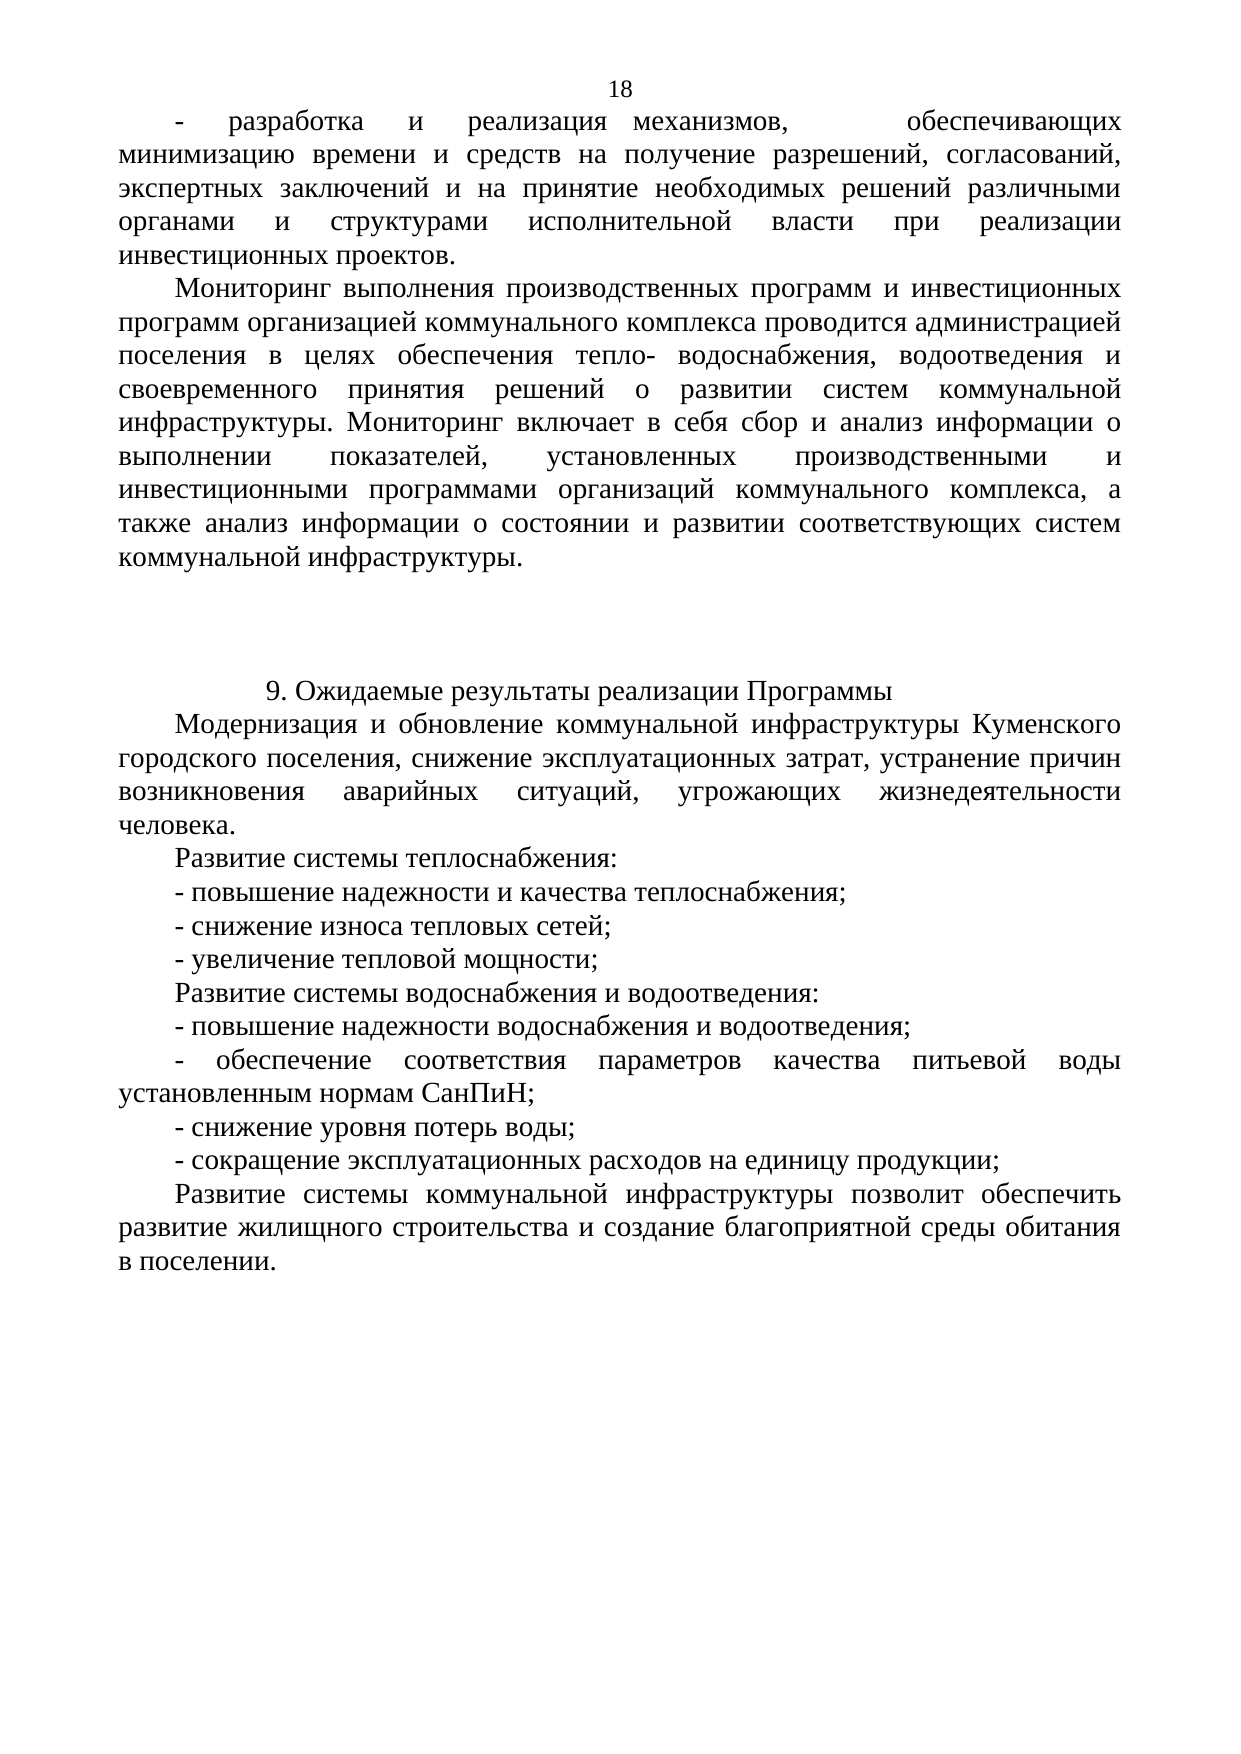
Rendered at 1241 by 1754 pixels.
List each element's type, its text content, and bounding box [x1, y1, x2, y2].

text - сокращение эксплуатационных расходов на единицу продукции; [118, 1142, 1122, 1176]
text 9. Ожидаемые результаты реализации Программы [192, 673, 1122, 706]
text - увеличение тепловой мощности; [118, 941, 1122, 975]
text Мониторинг выполнения производственных программ и инвестиционных программ организацией коммунального комплекса проводится администрацией поселения в целях обеспечения тепло- водоснабжения, водоотведения и своевременного принятия решений о развитии систем коммунальной инфраструктуры. Мониторинг включает в себя сбор и анализ информации о выполнении показателей, установленных производственными и инвестиционными программами организаций коммунального комплекса, а также анализ информации о состоянии и развитии соответствующих систем коммунальной инфраструктуры. [118, 270, 1122, 572]
text Развитие системы теплоснабжения: [118, 841, 1122, 874]
text Модернизация и обновление коммунальной инфраструктуры Куменского городского поселения, снижение эксплуатационных затрат, устранение причин возникновения аварийных ситуаций, угрожающих жизнедеятельности человека. [118, 706, 1122, 841]
text - обеспечение соответствия параметров качества питьевой воды установленным нормам СанПиН; [118, 1042, 1122, 1109]
text - повышение надежности и качества теплоснабжения; [118, 874, 1122, 908]
text - повышение надежности водоснабжения и водоотведения; [118, 1008, 1122, 1042]
text - снижение уровня потерь воды; [118, 1109, 1122, 1142]
text Развитие системы коммунальной инфраструктуры позволит обеспечить развитие жилищного строительства и создание благоприятной среды обитания в поселении. [118, 1176, 1122, 1277]
text - разработка и реализация механизмов, обеспечивающих минимизацию времени и средств на получение разрешений, согласований, экспертных заключений и на принятие необходимых решений различными органами и структурами исполнительной власти при реализации инвестиционных проектов. [118, 103, 1122, 270]
text Развитие системы водоснабжения и водоотведения: [118, 975, 1122, 1008]
text - снижение износа тепловых сетей; [118, 908, 1122, 941]
